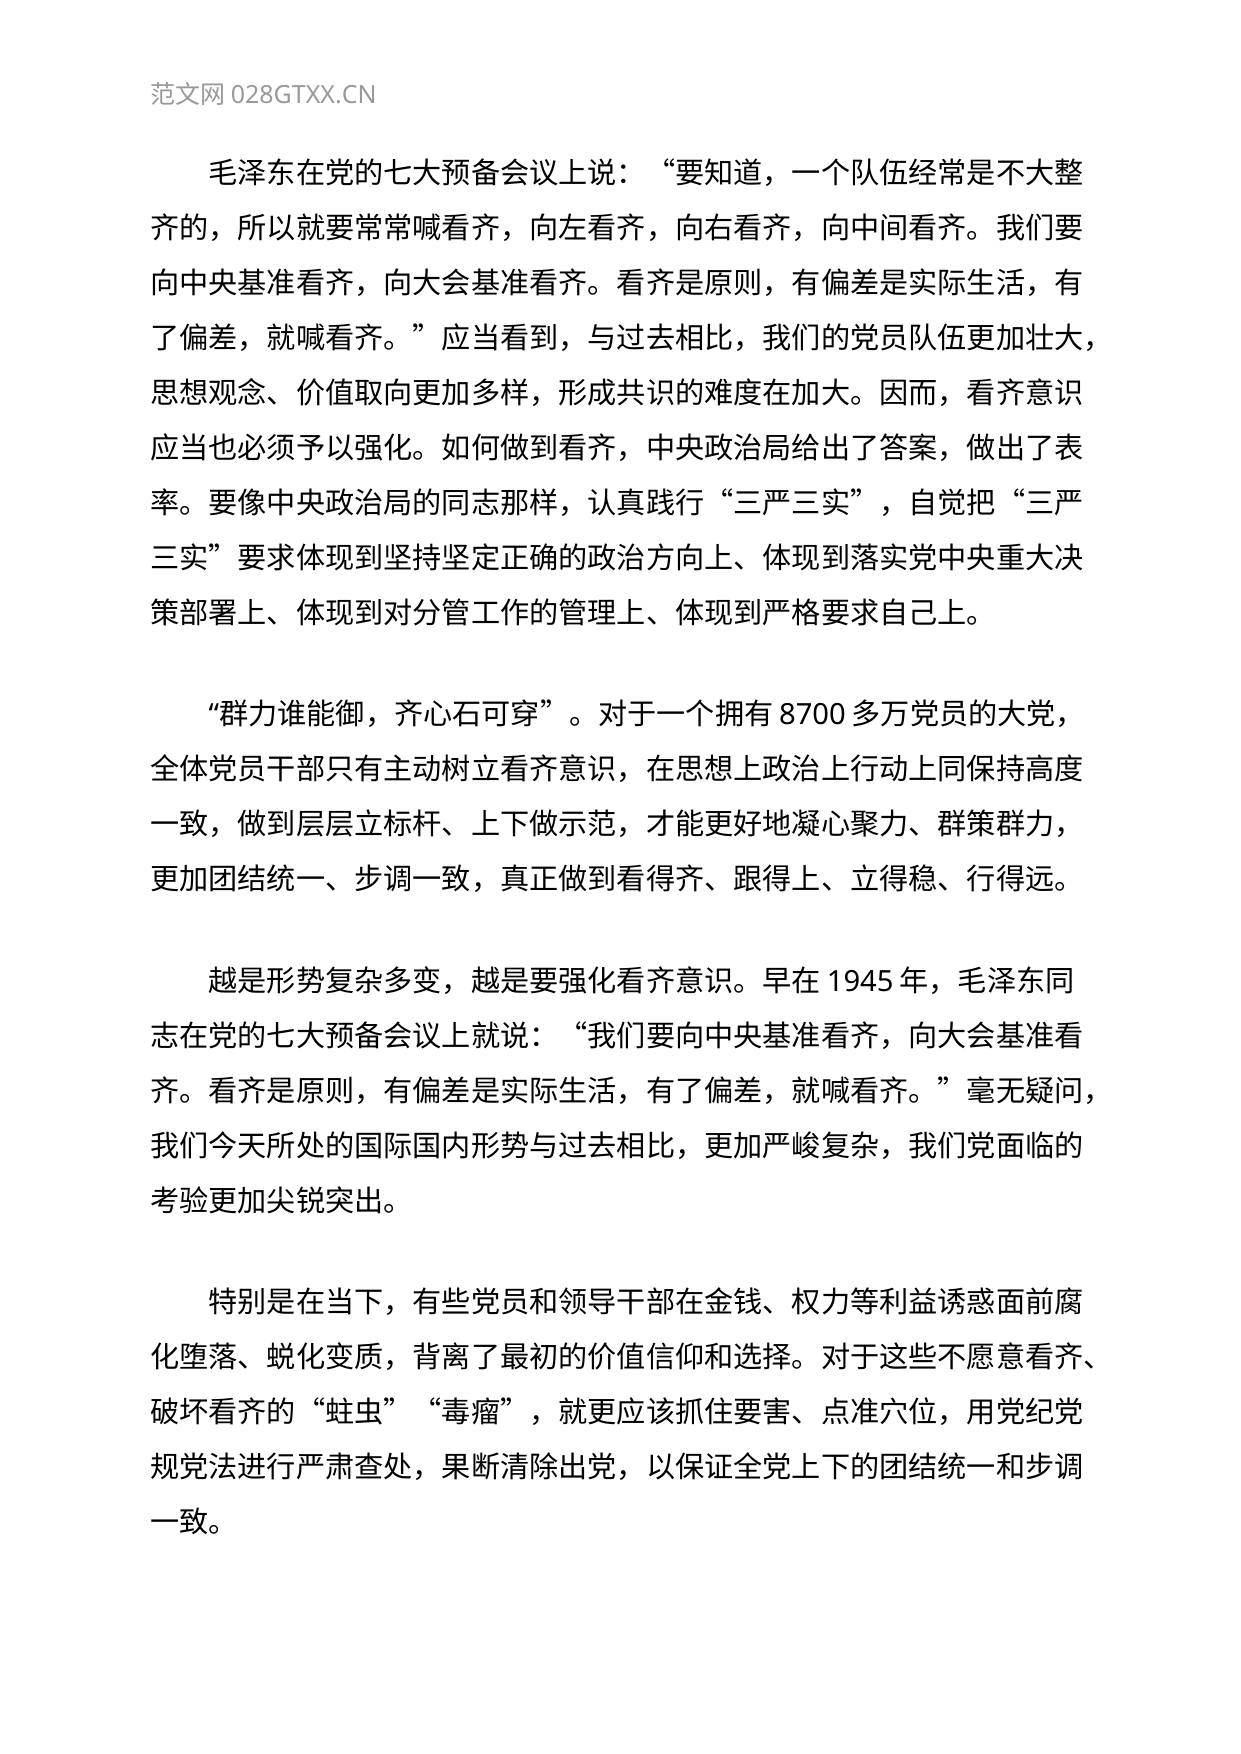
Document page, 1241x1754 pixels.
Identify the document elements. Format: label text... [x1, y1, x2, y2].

text 越是形势复杂多变，越是要强化看齐意识。早在1945年，毛泽东同志在党的七大预备会议上就说：“我们要向中央基准看齐，向大会基准看齐。看齐是原则，有偏差是实际生活，有了偏差，就喊看齐。”毫无疑问，我们今天所处的国际国内形势与过去相比，更加严峻复杂，我们党面临的考验更加尖锐突出。 [150, 957, 1090, 1219]
text “群力谁能御，齐心石可穿”。对于一个拥有8700多万党员的大党，全体党员干部只有主动树立看齐意识，在思想上政治上行动上同保持高度一致，做到层层立标杆、上下做示范，才能更好地凝心聚力、群策群力，更加团结统一、步调一致，真正做到看得齐、跟得上、立得稳、行得远。 [150, 691, 1090, 898]
text 毛泽东在党的七大预备会议上说：“要知道，一个队伍经常是不大整齐的，所以就要常常喊看齐，向左看齐，向右看齐，向中间看齐。我们要向中央基准看齐，向大会基准看齐。看齐是原则，有偏差是实际生活，有了偏差，就喊看齐。”应当看到，与过去相比，我们的党员队伍更加壮大，思想观念、价值取向更加多样，形成共识的难度在加大。因而，看齐意识应当也必须予以强化。如何做到看齐，中央政治局给出了答案，做出了表率。要像中央政治局的同志那样，认真践行“三严三实”，自觉把“三严三实”要求体现到坚持坚定正确的政治方向上、体现到落实党中央重大决策部署上、体现到对分管工作的管理上、体现到严格要求自己上。 [150, 150, 1090, 631]
text 特别是在当下，有些党员和领导干部在金钱、权力等利益诱惑面前腐化堕落、蜕化变质，背离了最初的价值信仰和选择。对于这些不愿意看齐、破坏看齐的“蛀虫”“毒瘤”，就更应该抓住要害、点准穴位，用党纪党规党法进行严肃查处，果断清除出党，以保证全党上下的团结统一和步调一致。 [150, 1279, 1090, 1541]
